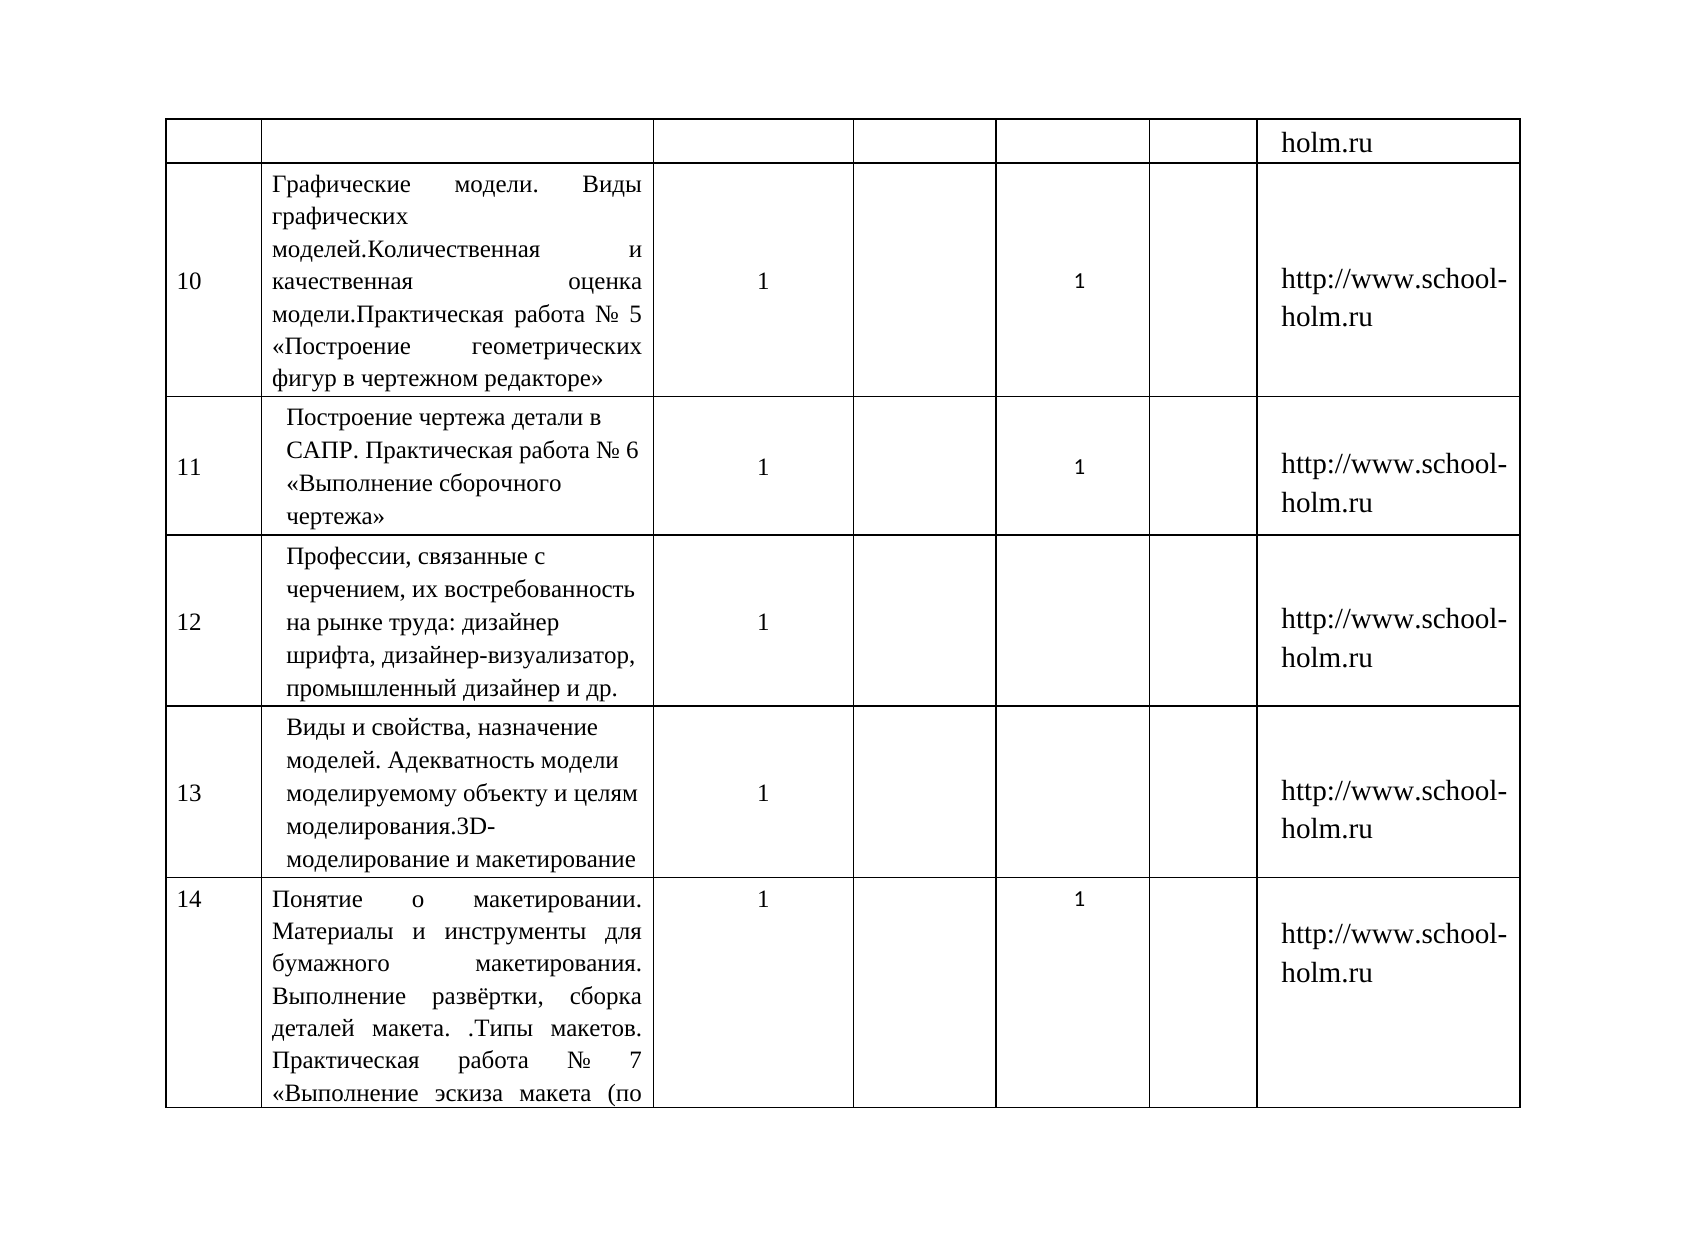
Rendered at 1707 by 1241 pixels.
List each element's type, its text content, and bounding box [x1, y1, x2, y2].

table_cell 12 [167, 536, 261, 705]
table_cell Графические модели. Виды графических моделей.Количественная и качественная оценка модели.Практическая работа № 5 «Построение геометрических фигур в чертежном редакторе» [262, 164, 653, 396]
table_cell [854, 536, 995, 705]
table_cell [854, 120, 995, 162]
table_cell [854, 397, 995, 534]
table_cell 10 [167, 164, 261, 396]
table_cell 1 [997, 164, 1149, 396]
table_cell http://www.school-holm.ru [1258, 164, 1519, 396]
table_cell [854, 164, 995, 396]
table_cell 1 [654, 397, 853, 534]
table_cell [1150, 878, 1256, 1107]
table_cell http://www.school-holm.ru [1258, 397, 1519, 534]
table_cell 1 [654, 536, 853, 705]
table_cell [1150, 707, 1256, 877]
table_cell Профессии, связанные с черчением, их востребованность на рынке труда: дизайнер шрифта, дизайнер-визуализатор, промышленный дизайнер и др. [262, 536, 653, 705]
table_cell 1 [654, 878, 853, 1107]
table_cell 1 [654, 164, 853, 396]
table_cell [997, 707, 1149, 877]
table_cell [1150, 536, 1256, 705]
table_cell 14 [167, 878, 261, 1107]
table_cell 1 [997, 397, 1149, 534]
table_cell http://www.school-holm.ru [1258, 707, 1519, 877]
table_cell Построение чертежа детали в САПР. Практическая работа № 6 «Выполнение сборочного чертежа» [262, 397, 653, 534]
table_cell [1150, 397, 1256, 534]
table_cell [997, 120, 1149, 162]
table_cell 1 [654, 120, 853, 162]
table_cell http://www.school-holm.ru [1258, 536, 1519, 705]
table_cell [1258, 120, 1519, 162]
table_cell 1 [654, 707, 853, 877]
table_cell 13 [167, 707, 261, 877]
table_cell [1258, 878, 1519, 1107]
table_cell [1150, 164, 1256, 396]
table_cell [854, 707, 995, 877]
table_cell [997, 536, 1149, 705]
table_cell 1 [997, 878, 1149, 1107]
table_cell Виды и свойства, назначение моделей. Адекватность модели моделируемому объекту и целям моделирования.3D-моделирование и макетирование [262, 707, 653, 877]
table_cell [1150, 120, 1256, 162]
table_cell 9 [167, 120, 261, 162]
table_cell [262, 878, 653, 1107]
table_cell [854, 878, 995, 1107]
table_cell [262, 120, 653, 162]
table_cell 11 [167, 397, 261, 534]
